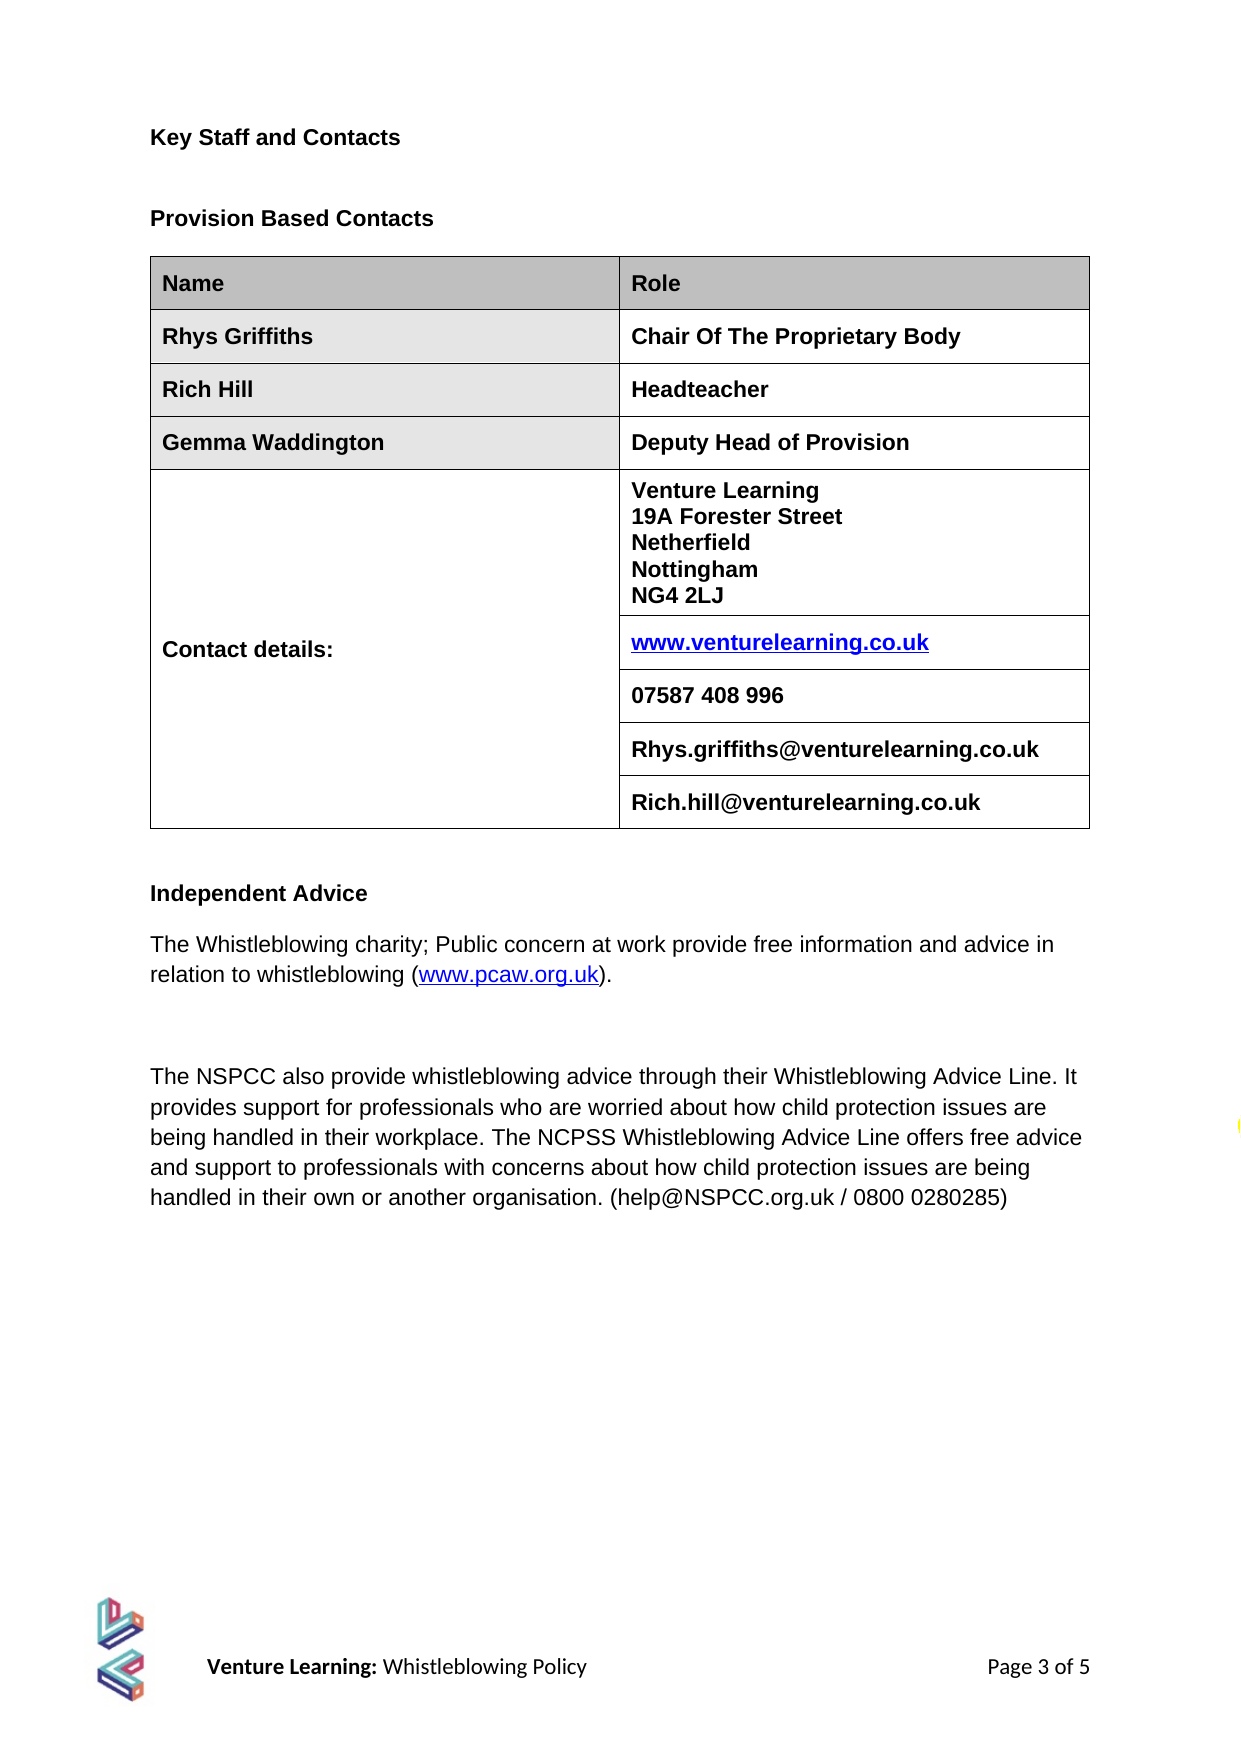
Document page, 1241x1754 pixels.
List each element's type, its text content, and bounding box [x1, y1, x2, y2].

text The Whistleblowing charity; Public concern at work provide free information and advice in relation to whistleblowing (www.pcaw.org.uk). [150, 931, 1090, 988]
table_header Name [151, 257, 619, 309]
table_cell Venture Learning 19A Forester Street Netherfield Nottingham NG4 2LJ [620, 470, 1089, 615]
table_cell Chair Of The Proprietary Body [620, 310, 1089, 362]
table_cell Rhys Griffiths [151, 310, 619, 362]
text Independent Advice [150, 880, 1090, 906]
text Provision Based Contacts [150, 205, 1090, 231]
subtitle Key Staff and Contacts [150, 124, 1090, 150]
table_cell Contact details: [151, 470, 619, 828]
picture [49, 1583, 187, 1723]
table_cell Headteacher [620, 364, 1089, 416]
table_cell 07587 408 996 [620, 670, 1089, 722]
table_cell Deputy Head of Provision [620, 417, 1089, 469]
table_cell Rhys.griffiths@venturelearning.co.uk [620, 723, 1089, 775]
table_cell Rich Hill [151, 364, 619, 416]
picture [1237, 1103, 1241, 1156]
text The NSPCC also provide whistleblowing advice through their Whistleblowing Advice Line. It provides support for professionals who are worried about how child protection issues are being handled in their workplace. The NCPSS Whistleblowing Advice Line offers free advice and support to professionals with concerns about how child protection issues are being handled in their own or another organisation. (help@NSPCC.org.uk / 0800 0280285) [150, 1063, 1090, 1211]
table_cell www.venturelearning.co.uk [620, 616, 1089, 668]
table_header Role [620, 257, 1089, 309]
table_cell Rich.hill@venturelearning.co.uk [620, 776, 1089, 828]
table_cell Gemma Waddington [151, 417, 619, 469]
